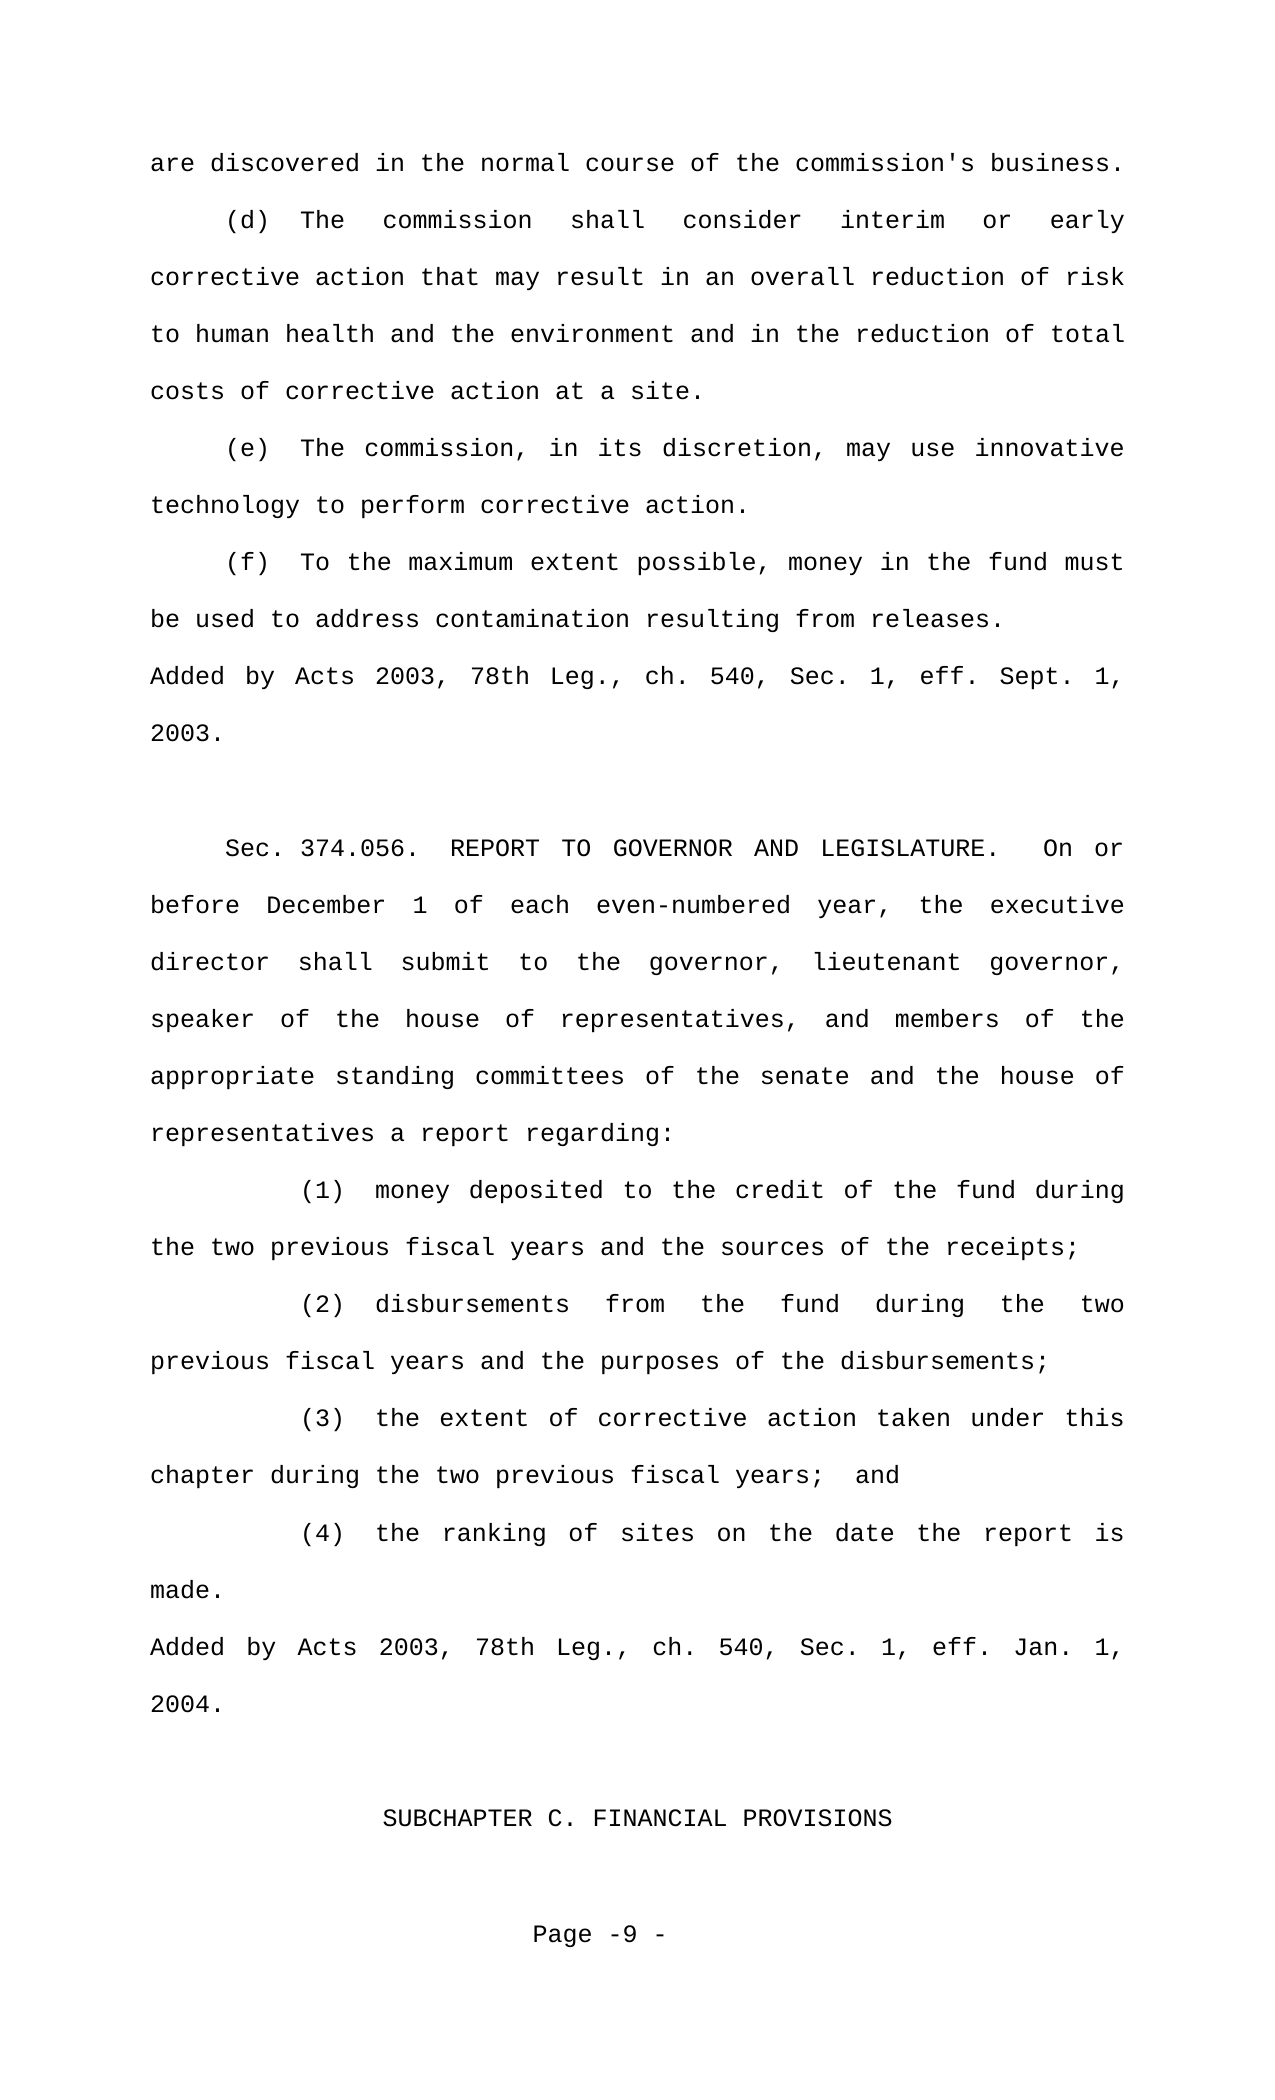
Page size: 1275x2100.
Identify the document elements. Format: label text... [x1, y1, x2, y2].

text (d) The commission shall consider interim or early corrective action that may result in an overall reduction of risk to human health and the environment and in the reduction of total costs of corrective action at a site. [150, 207, 1125, 407]
text (f) To the maximum extent possible, money in the fund must be used to address contamination resulting from releases. [150, 549, 1125, 635]
text Sec. 374.056. REPORT TO GOVERNOR AND LEGISLATURE. On or before December 1 of each even-numbered year, the executive director shall submit to the governor, lieutenant governor, speaker of the house of representatives, and members of the appropriate standing committees of the senate and the house of representatives a report regarding: [150, 835, 1125, 1149]
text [150, 150, 1125, 178]
text (3) the extent of corrective action taken under this chapter during the two previous fiscal years; and [150, 1406, 1125, 1491]
text Added by Acts 2003, 78th Leg., ch. 540, Sec. 1, eff. Sept. 1, 2003. [150, 664, 1125, 749]
text (e) The commission, in its discretion, may use innovative technology to perform corrective action. [150, 435, 1125, 521]
text (1) money deposited to the credit of the fund during the two previous fiscal years and the sources of the receipts; [150, 1177, 1125, 1263]
text (2) disbursements from the fund during the two previous fiscal years and the purposes of the disbursements; [150, 1292, 1125, 1377]
text Added by Acts 2003, 78th Leg., ch. 540, Sec. 1, eff. Jan. 1, 2004. [150, 1634, 1125, 1720]
text (4) the ranking of sites on the date the report is made. [150, 1520, 1125, 1606]
text SUBCHAPTER C. FINANCIAL PROVISIONS [150, 1805, 1125, 1834]
